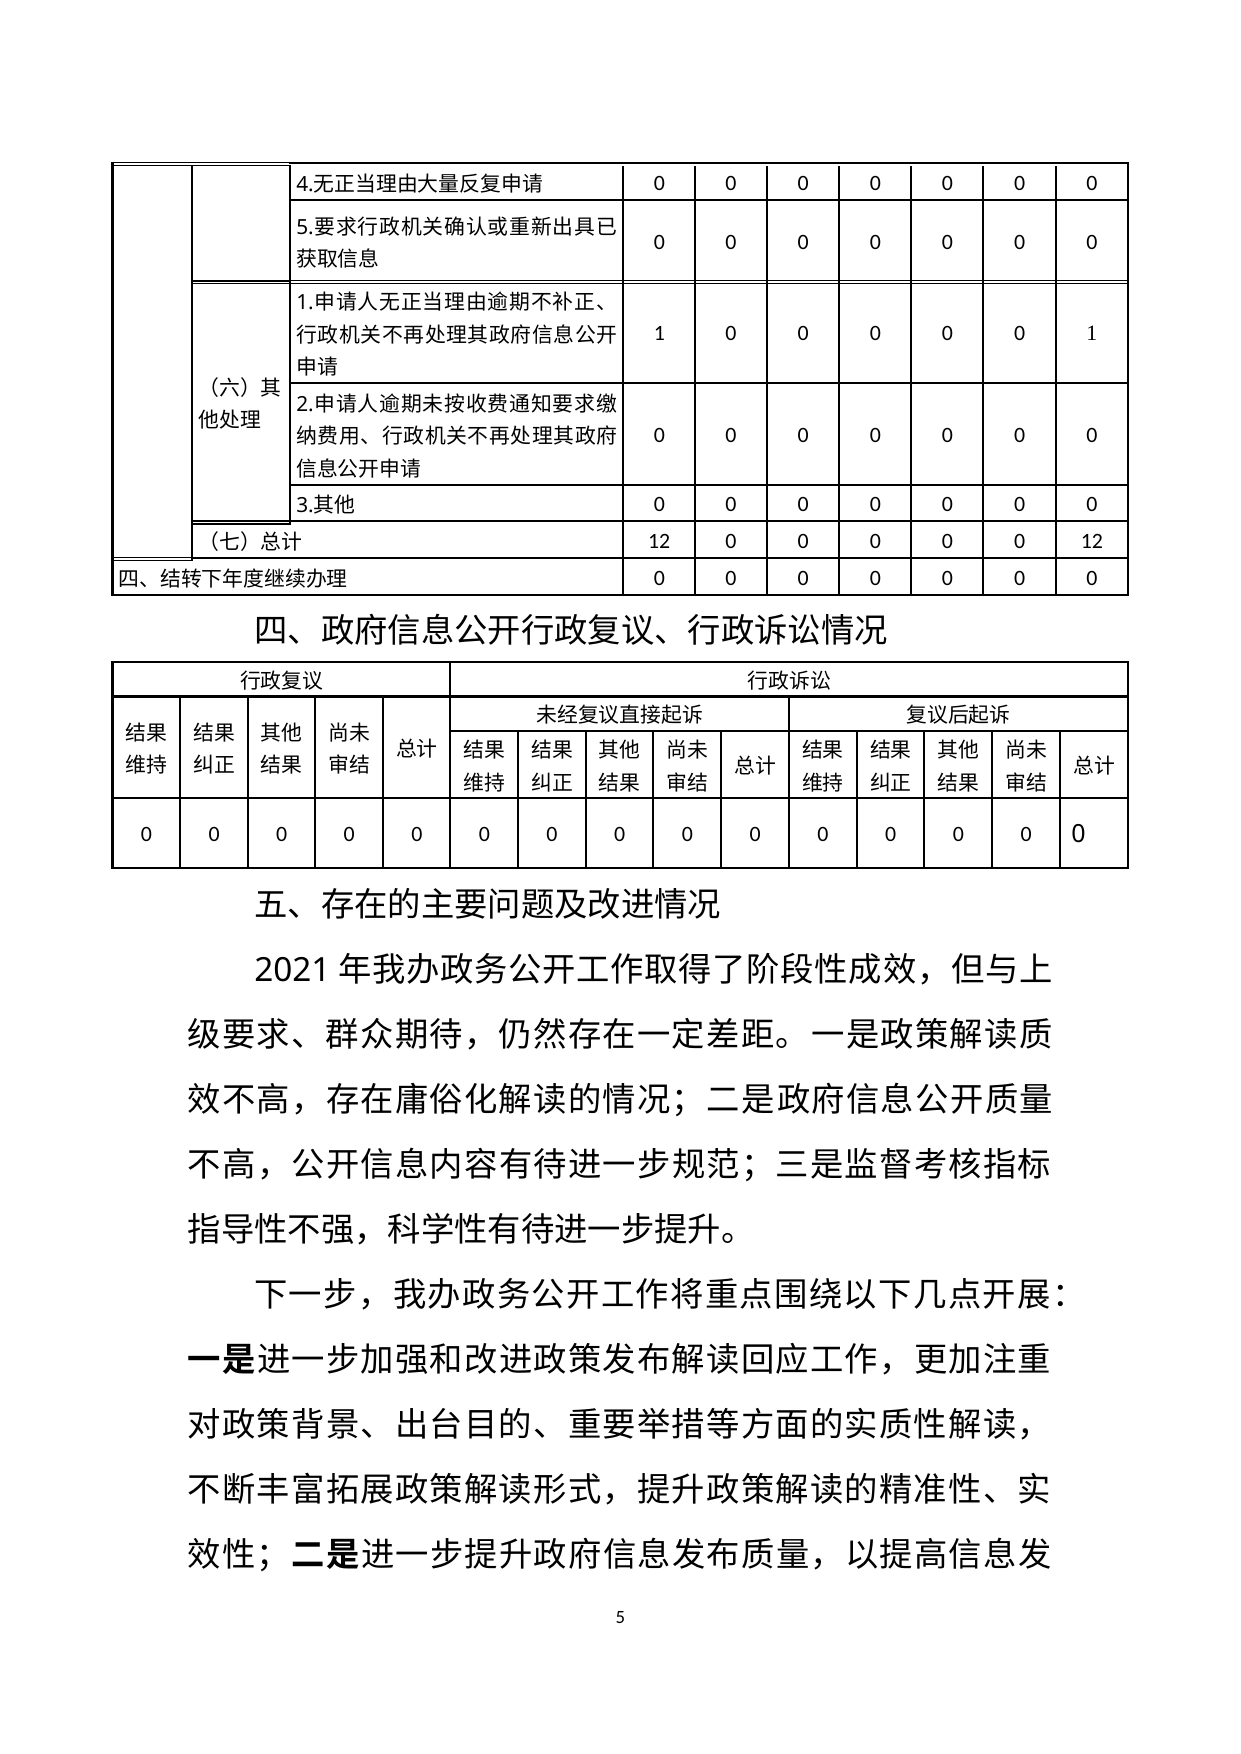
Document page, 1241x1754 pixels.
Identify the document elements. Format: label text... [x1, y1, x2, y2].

text 五、存在的主要问题及改进情况 [187, 869, 1053, 934]
table_cell 0 [840, 384, 910, 483]
table_cell 0 [623, 164, 695, 199]
table_cell 5.要求行政机关确认或重新出具已获取信息 [291, 201, 622, 280]
table_cell 0 [519, 799, 585, 867]
table_cell （七）总计 [193, 522, 622, 557]
table_cell 结果维持 [790, 732, 856, 797]
table_cell 0 [790, 799, 856, 867]
table_cell 0 [249, 799, 314, 867]
table_cell 0 [858, 799, 923, 867]
table_cell 0 [984, 284, 1055, 382]
table_cell 0 [984, 201, 1055, 280]
table_cell 0 [624, 486, 694, 520]
table_cell 0 [654, 799, 720, 867]
table_cell 复议后起诉 [790, 698, 1127, 730]
table_cell 结果维持 [114, 698, 179, 797]
table_cell 0 [695, 164, 767, 199]
table_cell （六）其他处理 [193, 284, 289, 520]
table_cell 0 [984, 384, 1055, 483]
table_cell 0 [722, 799, 788, 867]
table_cell 0 [696, 522, 766, 557]
table_cell 0 [912, 201, 982, 280]
table_cell 0 [624, 201, 694, 280]
table_cell 0 [696, 486, 766, 520]
table_cell 0 [316, 799, 382, 867]
table_cell 0 [1057, 201, 1127, 280]
table_cell 0 [587, 799, 652, 867]
table_cell 0 [840, 522, 910, 557]
table_cell 0 [768, 201, 838, 280]
table_cell 0 [984, 559, 1055, 594]
table_cell 尚未审结 [316, 698, 382, 797]
table_cell 其他结果 [925, 732, 991, 797]
table_cell 0 [1057, 486, 1127, 520]
table_cell 4.无正当理由大量反复申请 [290, 164, 623, 199]
table_cell 结果纠正 [181, 698, 247, 797]
table_cell 0 [840, 201, 910, 280]
table_cell 12 [624, 522, 694, 557]
table_header 行政复议 [114, 663, 449, 695]
table_cell 0 [984, 486, 1055, 520]
table_cell 总计 [1061, 732, 1127, 797]
table_cell 四、结转下年度继续办理 [114, 559, 622, 594]
table_cell 0 [911, 164, 983, 199]
table_cell 0 [912, 486, 982, 520]
table_cell 1 [1057, 284, 1127, 382]
table_cell 0 [768, 486, 838, 520]
table_cell 0 [925, 799, 991, 867]
table_cell 0 [114, 799, 179, 867]
table_cell 0 [696, 384, 766, 483]
table_cell 0 [624, 384, 694, 483]
table_cell 其他结果 [249, 698, 314, 797]
table_cell 0 [912, 284, 982, 382]
table_cell 未经复议直接起诉 [451, 698, 788, 730]
table_cell 总计 [384, 698, 449, 797]
table_cell 0 [696, 201, 766, 280]
table_cell 0 [1061, 799, 1127, 867]
table_cell 0 [984, 522, 1055, 557]
table_cell 尚未审结 [654, 732, 720, 797]
table_cell 0 [768, 284, 838, 382]
table_cell 12 [1057, 522, 1127, 557]
table_cell 0 [767, 164, 839, 199]
table_cell 0 [912, 559, 982, 594]
table_cell 0 [768, 522, 838, 557]
table_cell 0 [768, 559, 838, 594]
list 政府信息公开行政复议、行政诉讼情况 [187, 596, 1053, 661]
table_cell 结果纠正 [858, 732, 923, 797]
table_cell 0 [840, 486, 910, 520]
table_cell 0 [912, 522, 982, 557]
table_cell 0 [983, 164, 1056, 199]
table_cell 0 [624, 559, 694, 594]
table_cell 0 [768, 384, 838, 483]
table_cell 0 [1057, 559, 1127, 594]
table_cell 0 [384, 799, 449, 867]
table_cell 结果维持 [451, 732, 517, 797]
text 2021年我办政务公开工作取得了阶段性成效，但与上级要求、群众期待，仍然存在一定差距。一是政策解读质效不高，存在庸俗化解读的情况；二是政府信息公开质量不高，公开信息内容有待进一步规范；三是监督考核指标指导性不强，科学性有待进一步提升。 [187, 934, 1053, 1259]
table_cell 3.其他 [291, 486, 622, 520]
table_cell 0 [1057, 384, 1127, 483]
table_cell 其他结果 [587, 732, 652, 797]
table_cell 0 [993, 799, 1059, 867]
table_cell 尚未审结 [993, 732, 1059, 797]
table_cell 0 [912, 384, 982, 483]
table_cell 0 [451, 799, 517, 867]
table_cell 结果纠正 [519, 732, 585, 797]
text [187, 1259, 1053, 1584]
table_cell 2.申请人逾期未按收费通知要求缴纳费用、行政机关不再处理其政府信息公开申请 [291, 384, 622, 483]
table_cell 1.申请人无正当理由逾期不补正、行政机关不再处理其政府信息公开申请 [291, 284, 622, 382]
table_cell 0 [181, 799, 247, 867]
table_cell 0 [1056, 164, 1127, 199]
table_cell 1 [624, 284, 694, 382]
table_cell 0 [696, 559, 766, 594]
table_cell 总计 [722, 732, 788, 797]
table_cell 0 [696, 284, 766, 382]
table_cell 0 [839, 164, 911, 199]
table_cell 0 [840, 284, 910, 382]
table_cell 0 [840, 559, 910, 594]
table_header 行政诉讼 [451, 663, 1127, 695]
